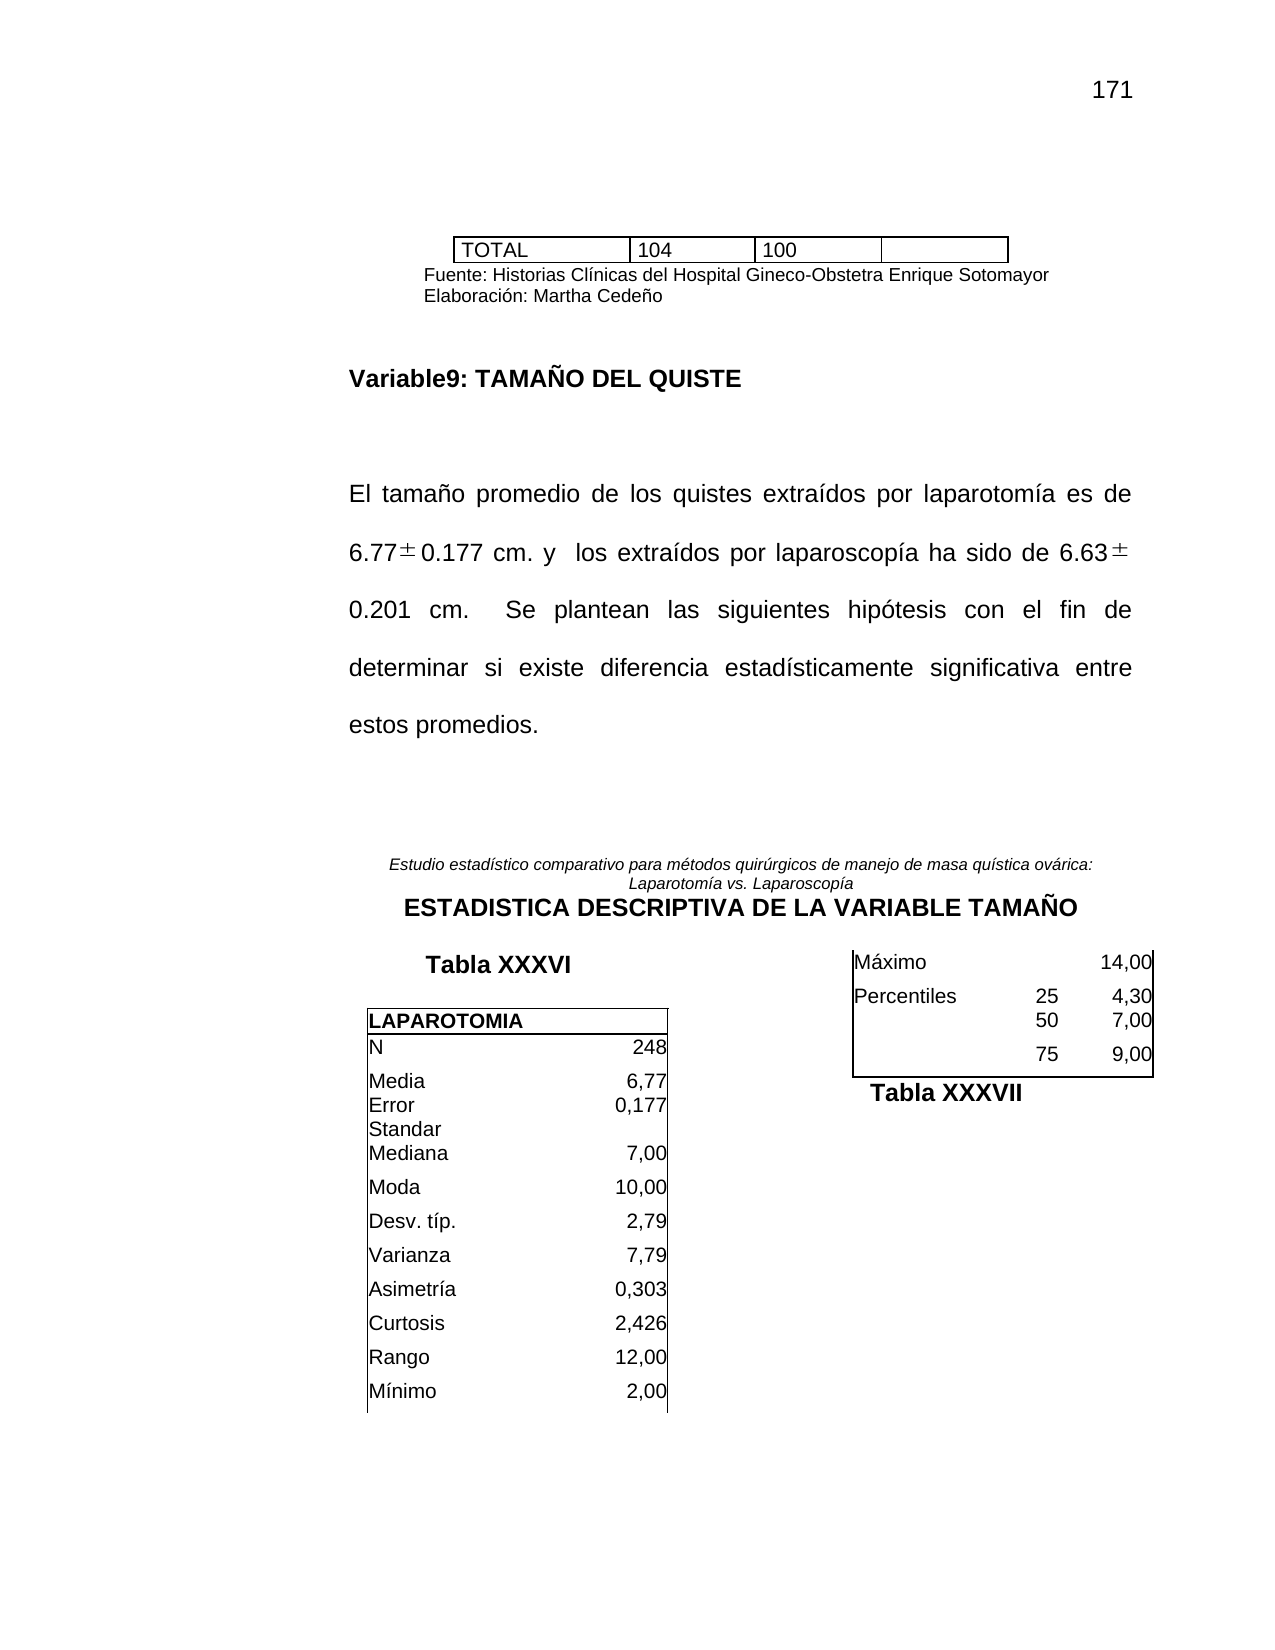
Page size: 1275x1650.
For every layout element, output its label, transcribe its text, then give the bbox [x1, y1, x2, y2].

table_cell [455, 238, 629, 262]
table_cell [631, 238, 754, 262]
text Tabla XXXVI [274, 950, 648, 979]
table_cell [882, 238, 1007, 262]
text Laparotomía vs. Laparoscopía [349, 873, 1133, 893]
text ESTADISTICA DESCRIPTIVA DE LA VARIABLE TAMAÑO [349, 893, 1133, 921]
text Estudio estadístico comparativo para métodos quirúrgicos de manejo de masa quística ovárica: [349, 854, 1133, 873]
text El tamaño promedio de los quistes extraídos por laparotomía es de 6.770.177 cm. y los extraídos por laparoscopía ha sido de 6.630.201 cm. Se plantean las siguientes hipótesis con el fin de determinar si existe diferencia estadísticamente significativa entre estos promedios. [349, 479, 1133, 739]
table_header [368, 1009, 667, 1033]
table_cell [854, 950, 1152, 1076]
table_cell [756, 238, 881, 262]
text Fuente: Historias Clínicas del Hospital Gineco-Obstetra Enrique Sotomayor [405, 263, 1133, 285]
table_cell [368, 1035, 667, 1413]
text Variable9: TAMAÑO DEL QUISTE [349, 364, 1133, 393]
text Tabla XXXVII [759, 1078, 1133, 1107]
text Elaboración: Martha Cedeño [405, 285, 1133, 306]
